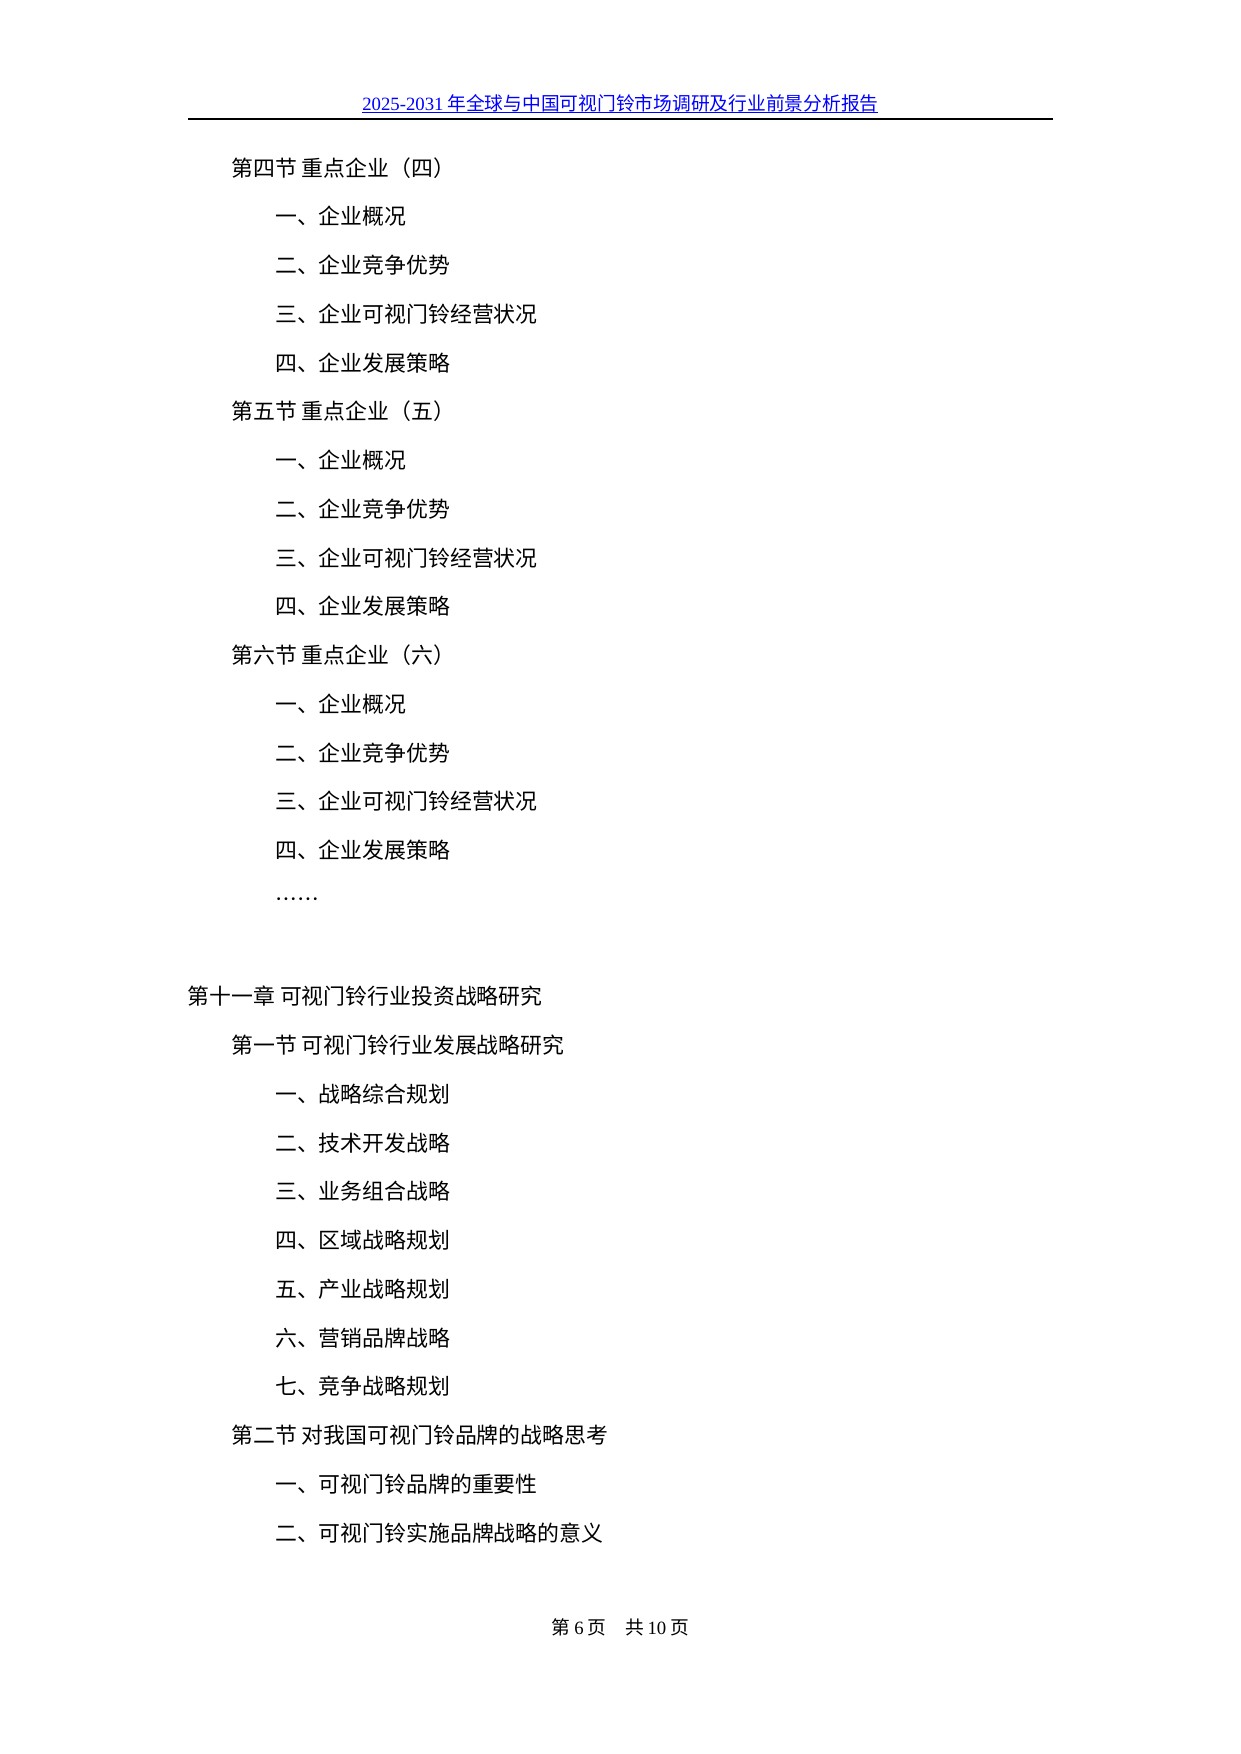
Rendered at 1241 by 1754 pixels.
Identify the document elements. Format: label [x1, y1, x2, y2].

text [187, 150, 1053, 1548]
